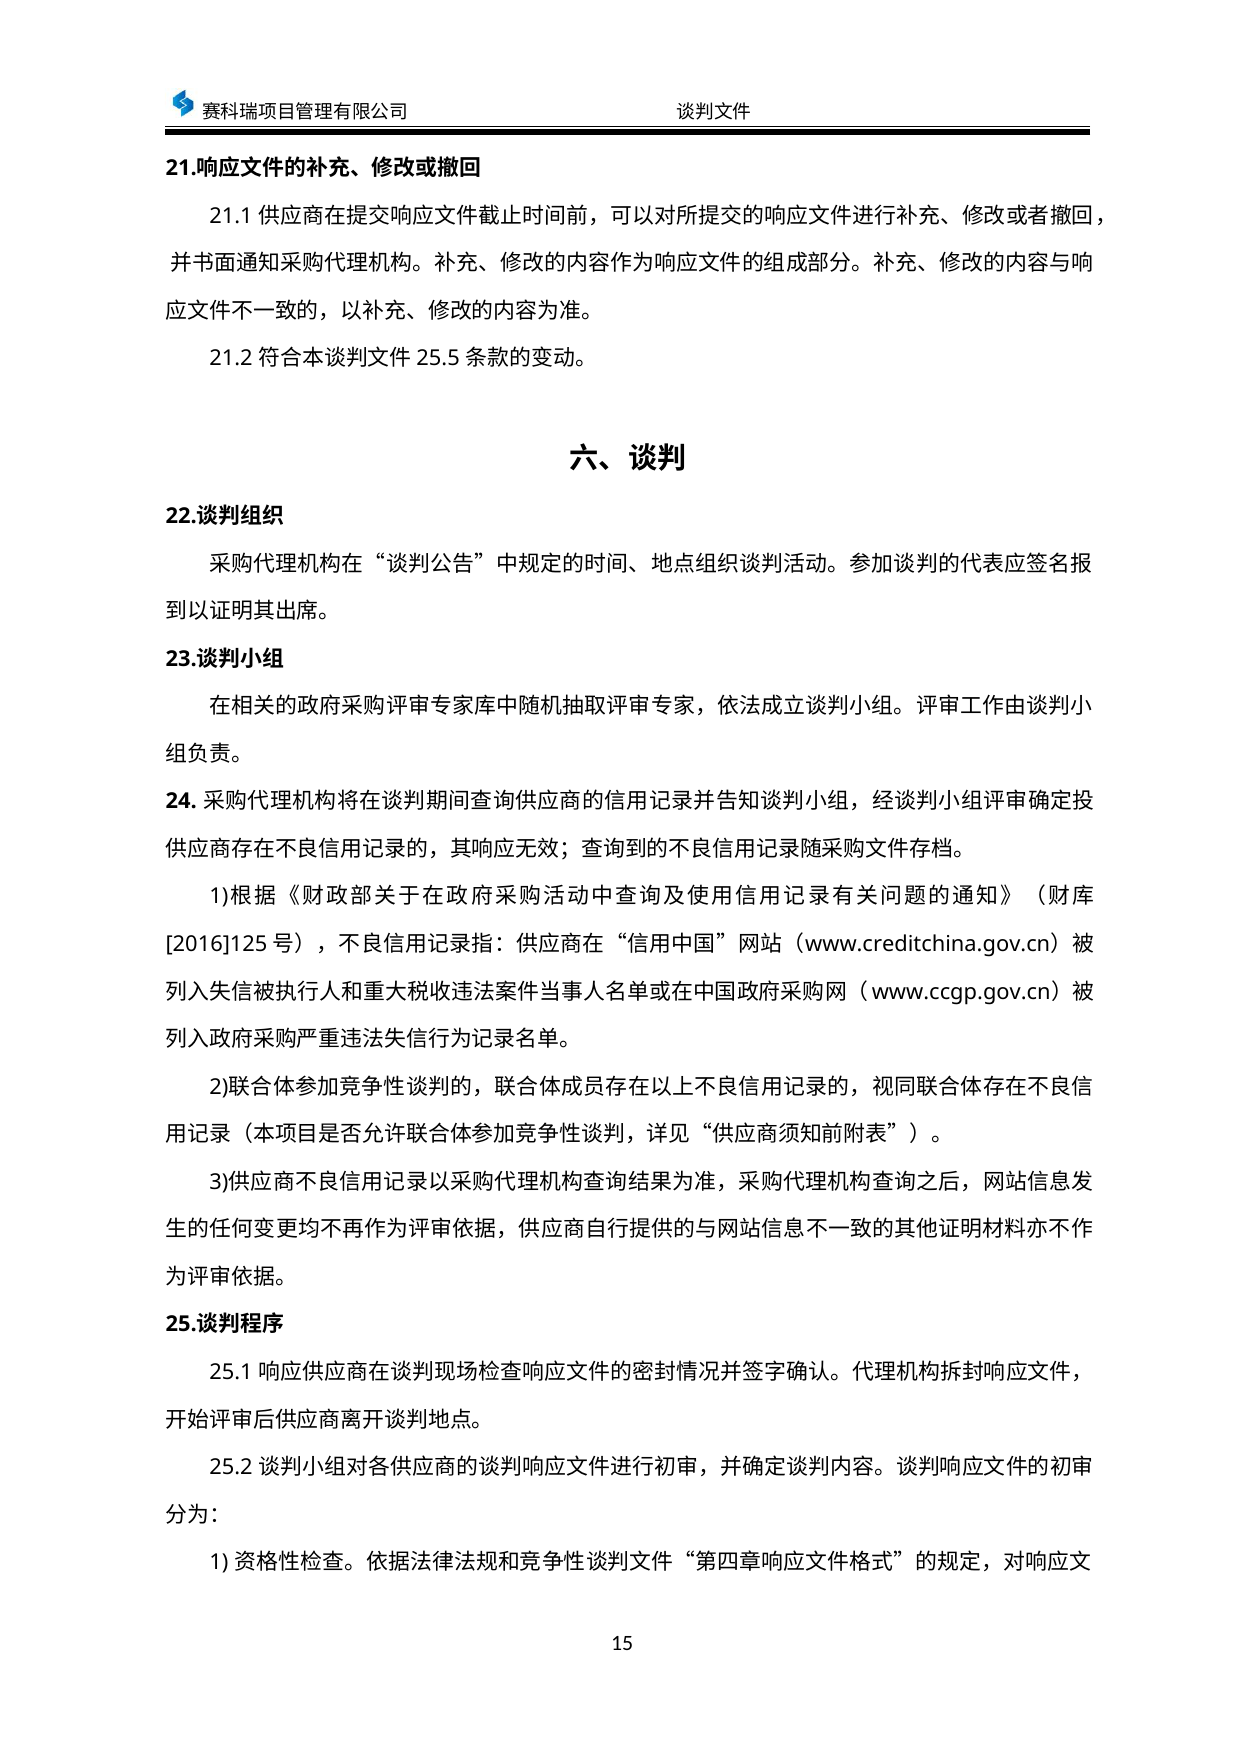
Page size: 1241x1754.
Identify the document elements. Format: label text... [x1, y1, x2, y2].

text 23.谈判小组 [165, 641, 1050, 672]
text 25.谈判程序 [165, 1306, 1050, 1338]
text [165, 1544, 1095, 1576]
text 1)根据《财政部关于在政府采购活动中查询及使用信用记录有关问题的通知》（财库[2016]125号），不良信用记录指：供应商在“信用中国”网站（www.creditchina.gov.cn）被列入失信被执行人和重大税收违法案件当事人名单或在中国政府采购网（www.ccgp.gov.cn）被列入政府采购严重违法失信行为记录名单。 [165, 878, 1095, 1053]
text 21.1 供应商在提交响应文件截止时间前，可以对所提交的响应文件进行补充、修改或者撤回， 并书面通知采购代理机构。补充、修改的内容作为响应文件的组成部分。补充、修改的内容与响应文件不一致的，以补充、修改的内容为准。 [165, 198, 1095, 324]
text 25.2 谈判小组对各供应商的谈判响应文件进行初审，并确定谈判内容。谈判响应文件的初审分为： [165, 1449, 1095, 1528]
text 2)联合体参加竞争性谈判的，联合体成员存在以上不良信用记录的，视同联合体存在不良信用记录（本项目是否允许联合体参加竞争性谈判，详见“供应商须知前附表”）。 [165, 1069, 1095, 1148]
text 采购代理机构在“谈判公告”中规定的时间、地点组织谈判活动。参加谈判的代表应签名报到以证明其出席。 [165, 546, 1095, 625]
text 22.谈判组织 [165, 498, 1050, 530]
text 在相关的政府采购评审专家库中随机抽取评审专家，依法成立谈判小组。评审工作由谈判小组负责。 [165, 688, 1095, 767]
text 六、谈判 [165, 435, 1090, 477]
text 24. 采购代理机构将在谈判期间查询供应商的信用记录并告知谈判小组，经谈判小组评审确定投供应商存在不良信用记录的，其响应无效；查询到的不良信用记录随采购文件存档。 [165, 783, 1095, 863]
text 21.响应文件的补充、修改或撤回 [165, 150, 1090, 182]
text 25.1 响应供应商在谈判现场检查响应文件的密封情况并签字确认。代理机构拆封响应文件，开始评审后供应商离开谈判地点。 [165, 1354, 1095, 1433]
text 3)供应商不良信用记录以采购代理机构查询结果为准，采购代理机构查询之后，网站信息发生的任何变更均不再作为评审依据，供应商自行提供的与网站信息不一致的其他证明材料亦不作为评审依据。 [165, 1164, 1095, 1291]
picture [164, 88, 202, 118]
text 21.2 符合本谈判文件 25.5 条款的变动。 [165, 340, 1095, 372]
